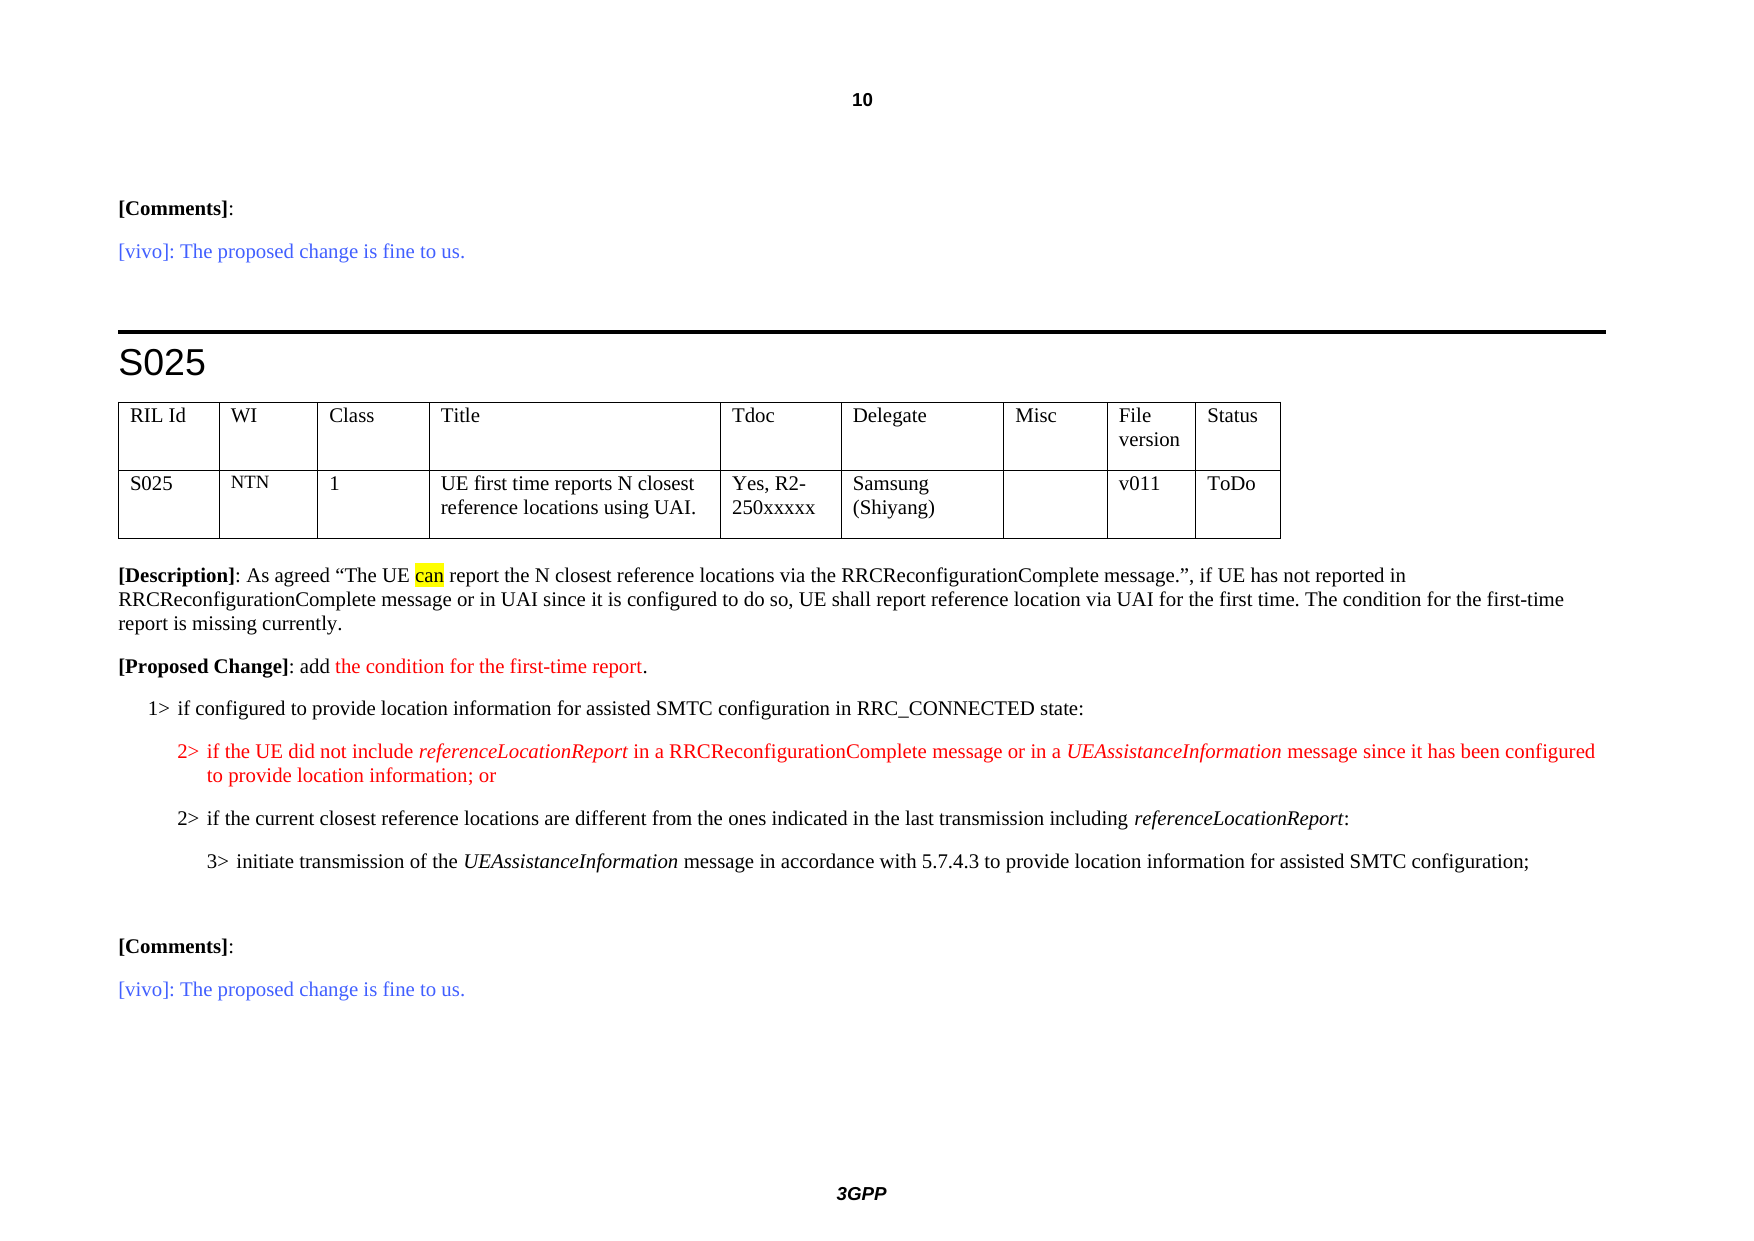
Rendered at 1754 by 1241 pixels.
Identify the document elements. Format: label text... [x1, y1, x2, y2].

table_header Delegate [842, 403, 1003, 469]
text [Description]: As agreed “The UE can report the N closest reference locations via the RRCReconfigurationComplete message.”, if UE has not reported in RRCReconfigurationComplete message or in UAI since it is configured to do so, UE shall report reference location via UAI for the first time. The condition for the first-time report is missing currently. [118, 538, 1606, 635]
table_cell Samsung (Shiyang) [842, 471, 1003, 537]
table_cell S025 [119, 471, 219, 537]
text [Proposed Change]: add the condition for the first-time report. [118, 653, 1606, 678]
table_header Status [1196, 403, 1280, 469]
table_cell v011 [1108, 471, 1195, 537]
table_header RIL Id [119, 403, 219, 469]
table_header Class [318, 403, 429, 469]
text 2> if the current closest reference locations are different from the ones indicated in the last transmission including referenceLocationReport: [177, 806, 1606, 830]
table_header Misc [1004, 403, 1107, 469]
text [Comments]: [118, 196, 1606, 220]
subtitle S025 [118, 334, 1606, 383]
table_cell 1 [318, 471, 429, 537]
text [Comments]: [118, 934, 1606, 958]
table_header File version [1108, 403, 1195, 469]
table_cell Yes, R2-250xxxxx [721, 471, 841, 537]
table_header Title [430, 403, 720, 469]
table_cell [1004, 471, 1107, 537]
table_cell NTN [220, 471, 317, 537]
text [vivo]: The proposed change is fine to us. [118, 977, 1606, 1001]
table_cell UE first time reports N closest reference locations using UAI. [430, 471, 720, 537]
table_header Tdoc [721, 403, 841, 469]
table_cell ToDo [1196, 471, 1280, 537]
text 2> if the UE did not include referenceLocationReport in a RRCReconfigurationComplete message or in a UEAssistanceInformation message since it has been configured to provide location information; or [177, 739, 1606, 787]
table_header WI [220, 403, 317, 469]
text [vivo]: The proposed change is fine to us. [118, 238, 1606, 263]
text 3> initiate transmission of the UEAssistanceInformation message in accordance with 5.7.4.3 to provide location information for assisted SMTC configuration; [207, 849, 1606, 873]
text 1> if configured to provide location information for assisted SMTC configuration in RRC_CONNECTED state: [148, 696, 1606, 720]
